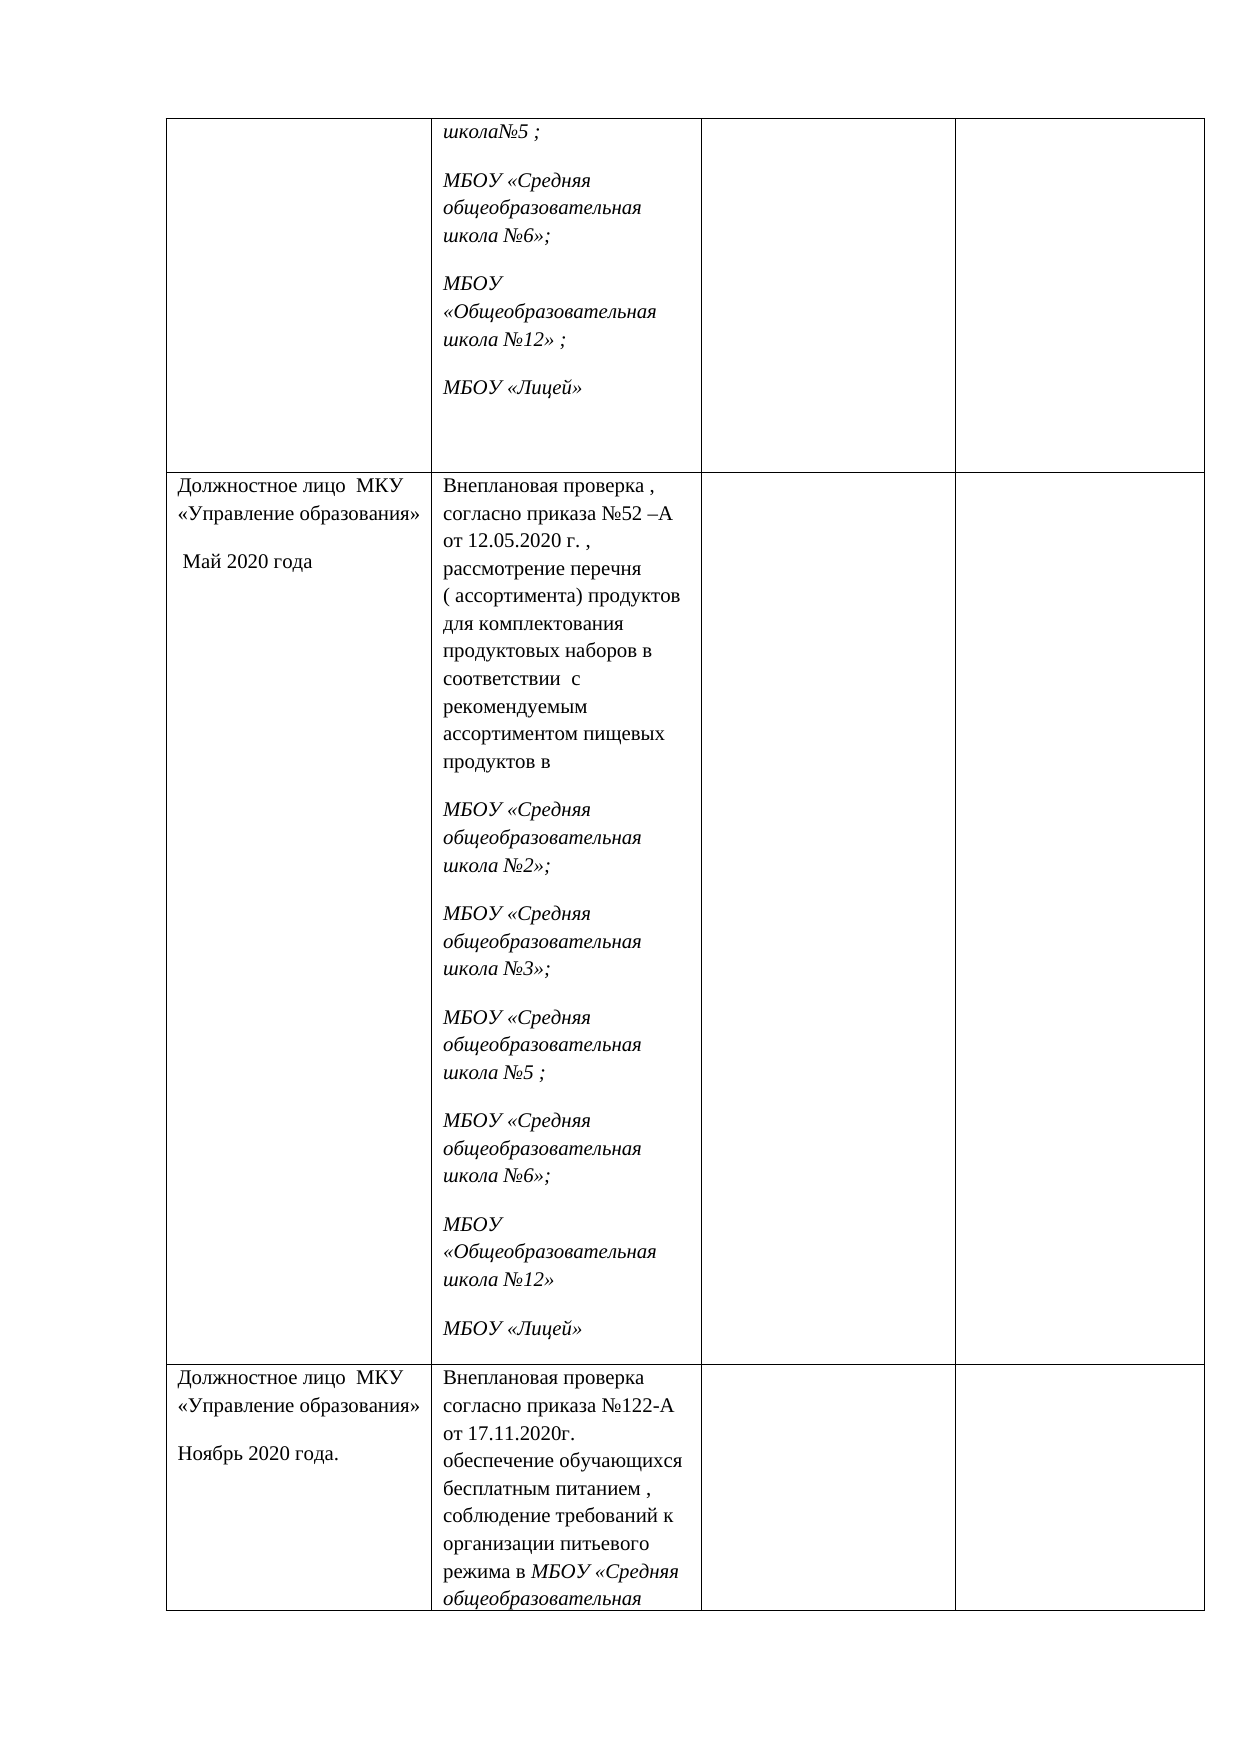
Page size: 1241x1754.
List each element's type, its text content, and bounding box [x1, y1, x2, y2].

table_cell [956, 473, 1204, 1364]
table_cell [432, 119, 701, 472]
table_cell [432, 1365, 701, 1610]
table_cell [167, 119, 431, 472]
table_cell [956, 119, 1204, 472]
table_cell Должностное лицо МКУ «Управление образования» Май 2020 года [167, 473, 431, 1364]
table_cell [702, 473, 955, 1364]
table_cell Внеплановая проверка , согласно приказа №52 –А от 12.05.2020 г. , рассмотрение перечня ( ассортимента) продуктов для комплектования продуктовых наборов в соответствии с рекомендуемым ассортиментом пищевых продуктов в МБОУ «Средняя общеобразовательная школа №2»; МБОУ «Средняя общеобразовательная школа №3»; МБОУ «Средняя общеобразовательная школа №5 ; МБОУ «Средняя общеобразовательная школа №6»; МБОУ «Общеобразовательная школа №12» МБОУ «Лицей» [432, 473, 701, 1364]
table_cell [702, 119, 955, 472]
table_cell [167, 1365, 431, 1610]
table_cell [956, 1365, 1204, 1610]
table_cell [702, 1365, 955, 1610]
